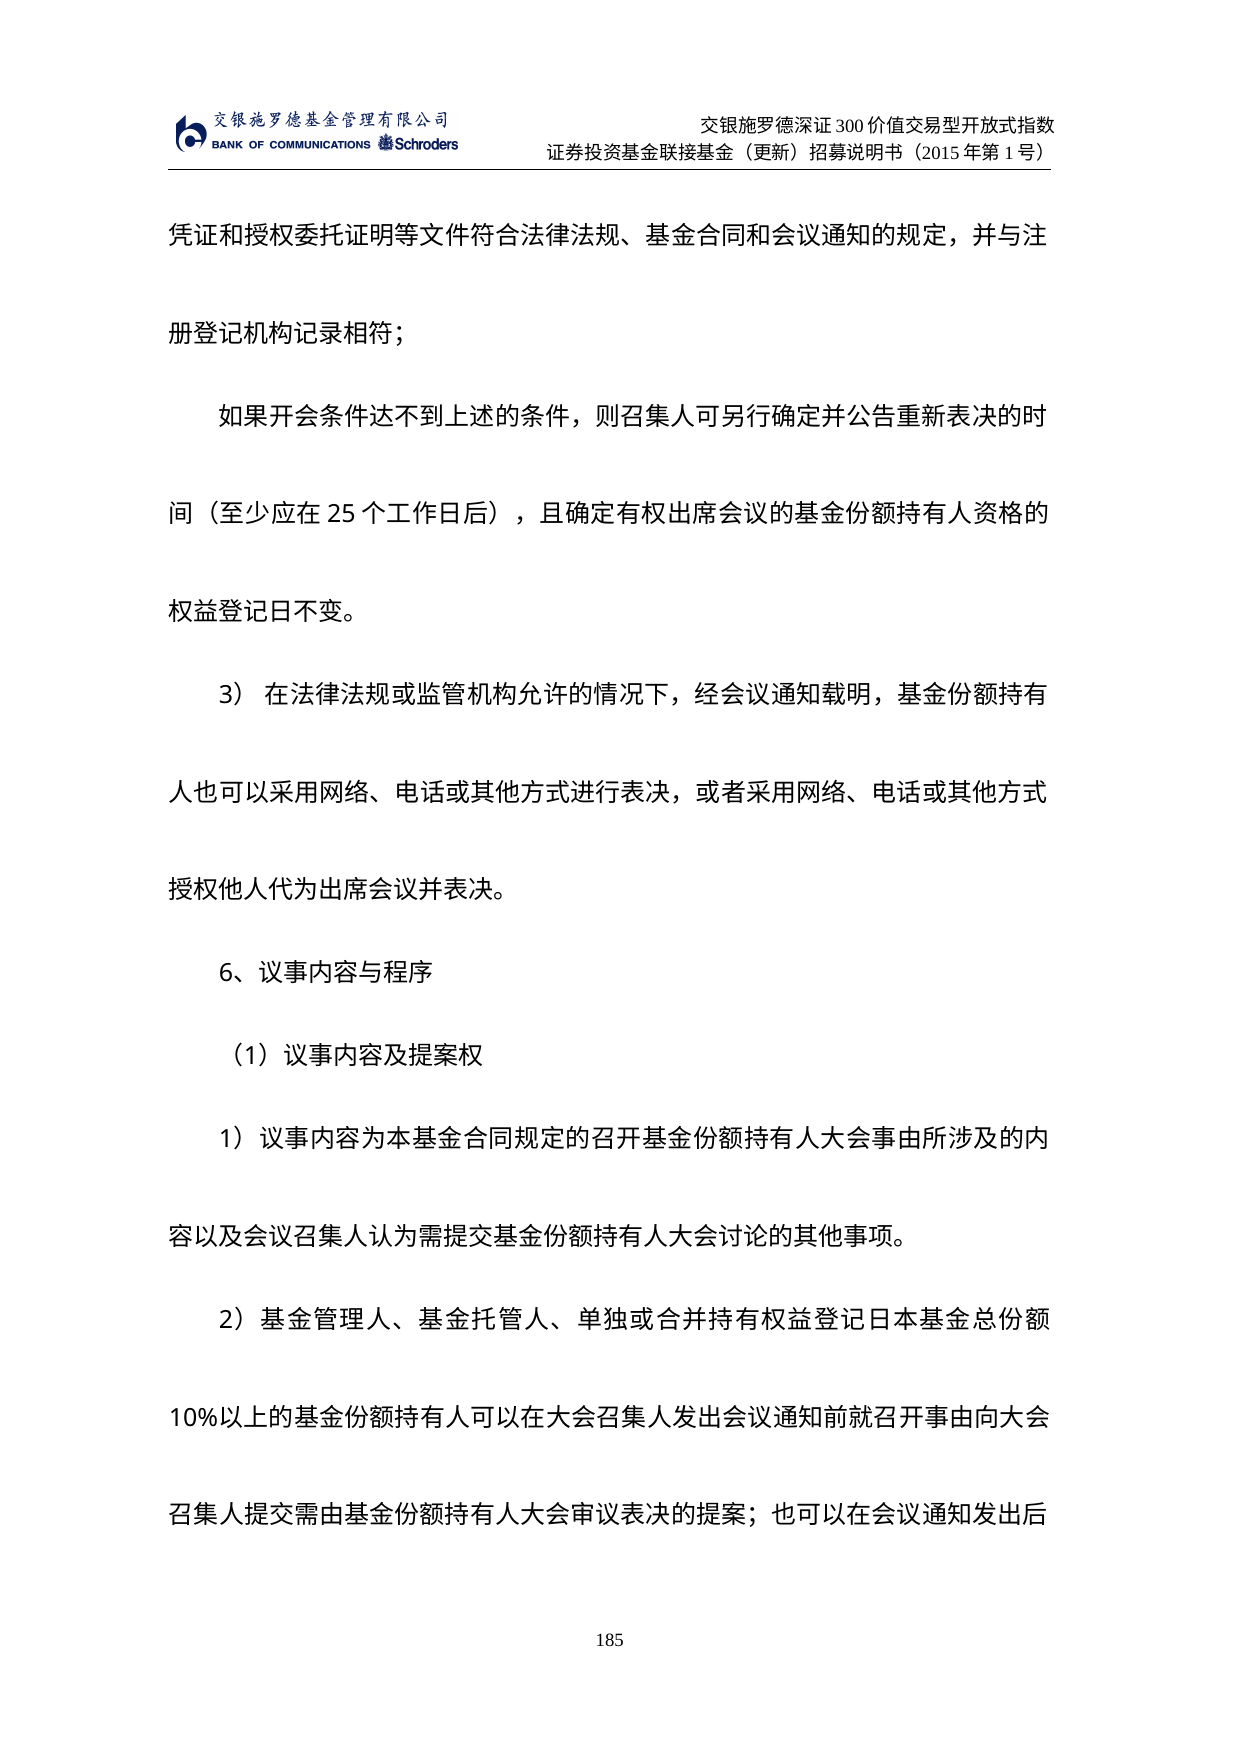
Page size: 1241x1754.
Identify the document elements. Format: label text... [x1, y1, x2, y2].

text 3） 在法律法规或监管机构允许的情况下，经会议通知载明，基金份额持有人也可以采用网络、电话或其他方式进行表决，或者采用网络、电话或其他方式授权他人代为出席会议并表决。 [169, 660, 1050, 920]
text 6、议事内容与程序 [169, 938, 1050, 1003]
text 如果开会条件达不到上述的条件，则召集人可另行确定并公告重新表决的时间（至少应在25个工作日后），且确定有权出席会议的基金份额持有人资格的权益登记日不变。 [169, 382, 1050, 642]
text 1）议事内容为本基金合同规定的召开基金份额持有人大会事由所涉及的内容以及会议召集人认为需提交基金份额持有人大会讨论的其他事项。 [169, 1104, 1050, 1267]
text （1）议事内容及提案权 [169, 1021, 1050, 1086]
text ④直接出具书面意见的基金份额持有人或受托代表他人出具书面意见的代表，同时提交的持有基金份额的凭证和受托出席会议者出具的委托人持有基金份额的凭证和授权委托证明等文件符合法律法规、基金合同和会议通知的规定，并与注册登记机构记录相符； [169, 201, 1050, 364]
picture [176, 111, 458, 152]
